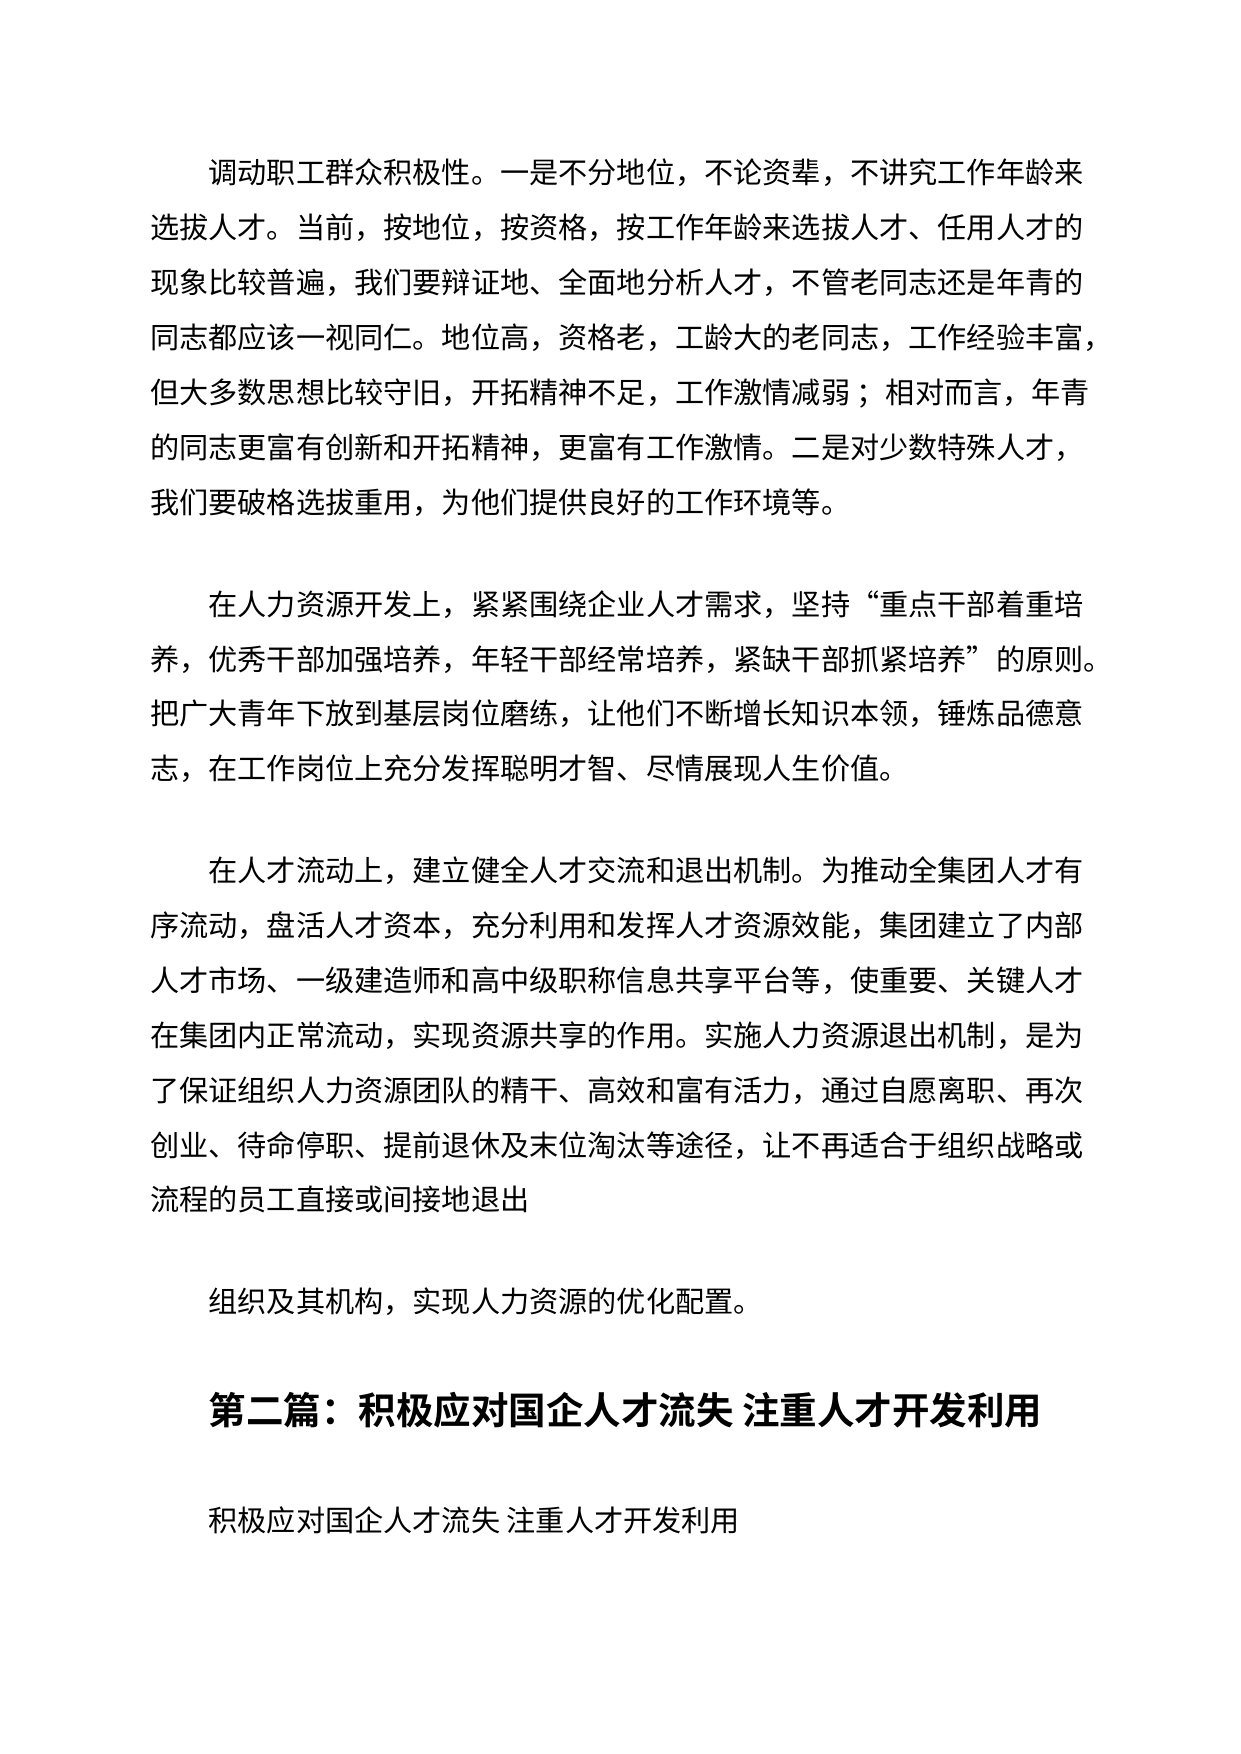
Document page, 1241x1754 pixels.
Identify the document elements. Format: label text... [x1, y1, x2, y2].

text 在人才流动上，建立健全人才交流和退出机制。为推动全集团人才有序流动，盘活人才资本，充分利用和发挥人才资源效能，集团建立了内部人才市场、一级建造师和高中级职称信息共享平台等，使重要、关键人才在集团内正常流动，实现资源共享的作用。实施人力资源退出机制，是为了保证组织人力资源团队的精干、高效和富有活力，通过自愿离职、再次创业、待命停职、提前退休及末位淘汰等途径，让不再适合于组织战略或流程的员工直接或间接地退出 [150, 848, 1090, 1219]
text 组织及其机构，实现人力资源的优化配置。 [150, 1279, 1090, 1321]
text 第二篇：积极应对国企人才流失 注重人才开发利用 [150, 1381, 1090, 1435]
text 调动职工群众积极性。一是不分地位，不论资辈，不讲究工作年龄来选拔人才。当前，按地位，按资格，按工作年龄来选拔人才、任用人才的现象比较普遍，我们要辩证地、全面地分析人才，不管老同志还是年青的同志都应该一视同仁。地位高，资格老，工龄大的老同志，工作经验丰富，但大多数思想比较守旧，开拓精神不足，工作激情减弱 ；相对而言，年青的同志更富有创新和开拓精神，更富有工作激情。二是对少数特殊人才，我们要破格选拔重用，为他们提供良好的工作环境等。 [150, 150, 1090, 522]
text 积极应对国企人才流失 注重人才开发利用 [150, 1498, 1090, 1540]
text 在人力资源开发上，紧紧围绕企业人才需求，坚持“重点干部着重培养，优秀干部加强培养，年轻干部经常培养，紧缺干部抓紧培养”的原则。把广大青年下放到基层岗位磨练，让他们不断增长知识本领，锤炼品德意志，在工作岗位上充分发挥聪明才智、尽情展现人生价值。 [150, 581, 1090, 788]
